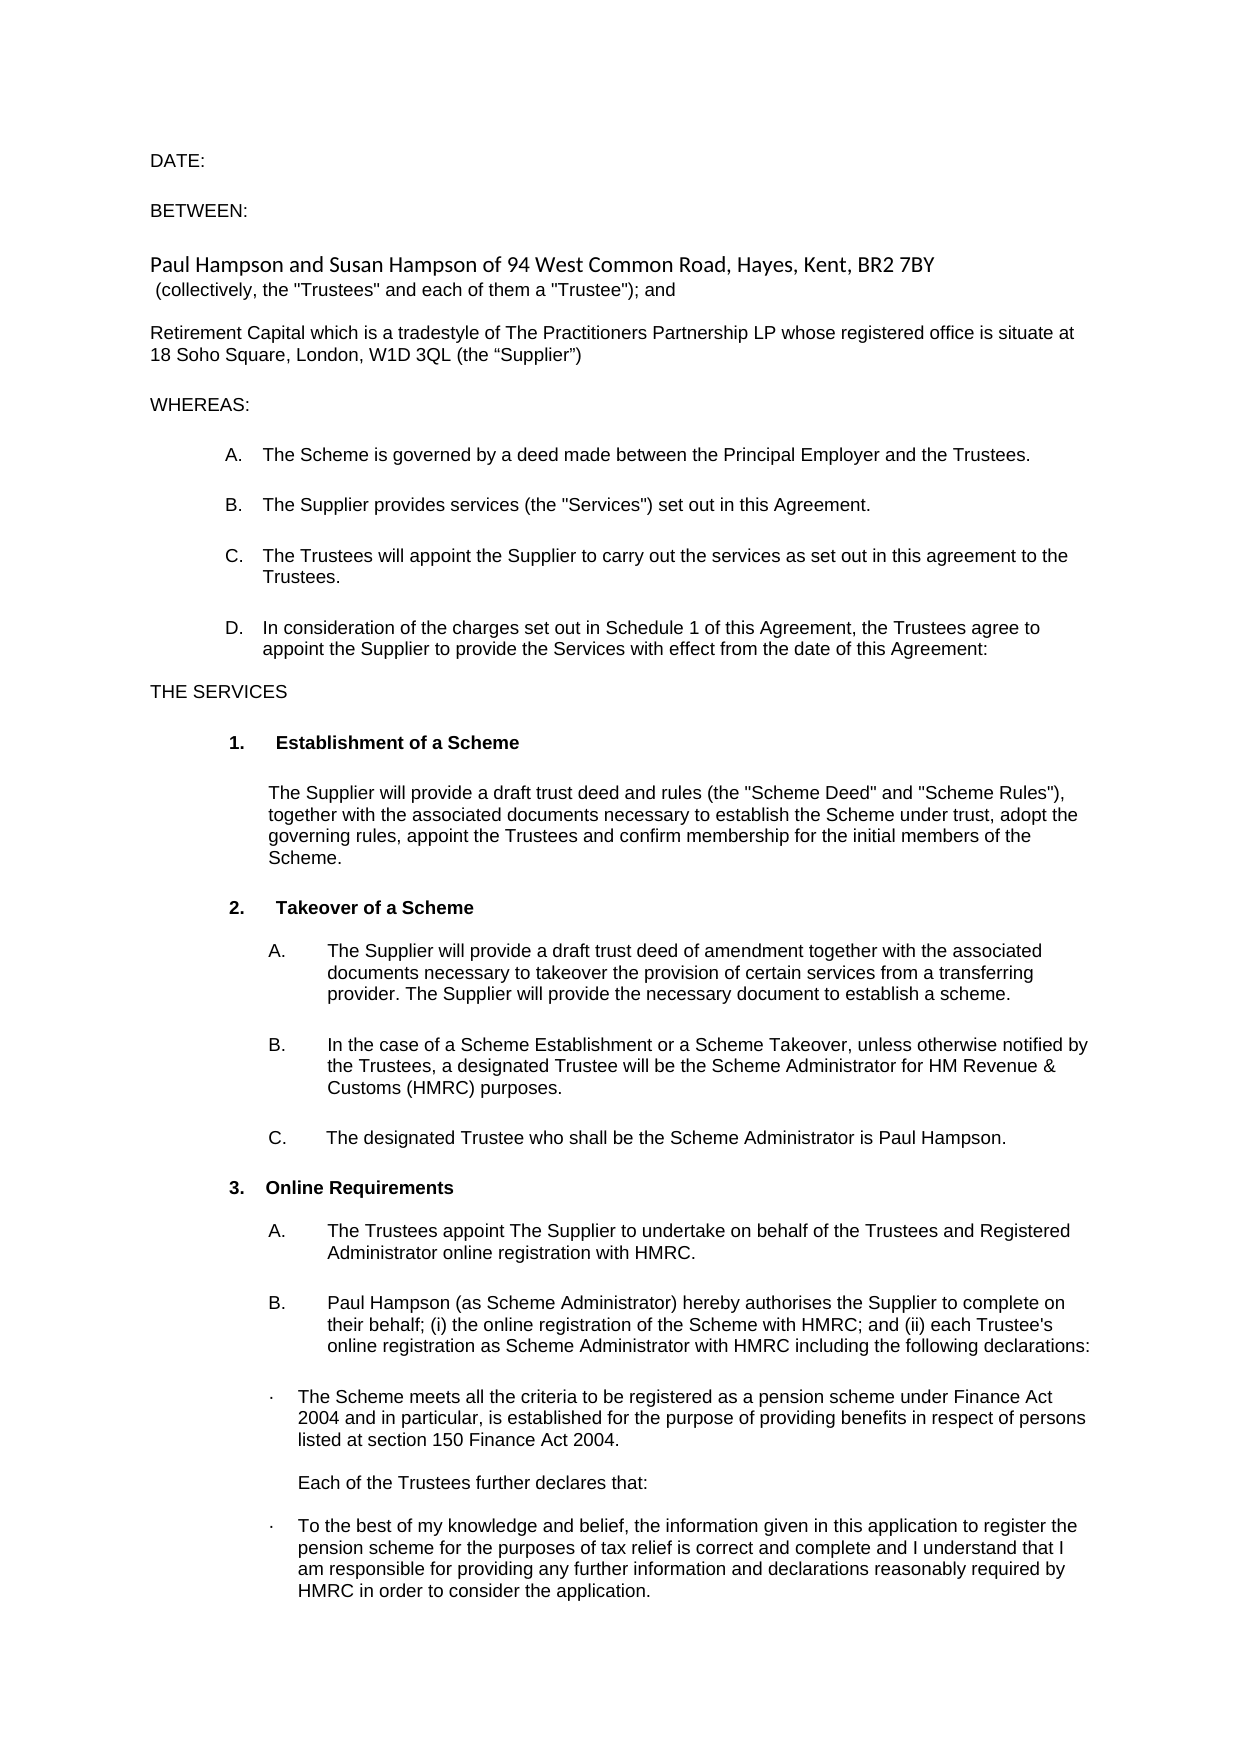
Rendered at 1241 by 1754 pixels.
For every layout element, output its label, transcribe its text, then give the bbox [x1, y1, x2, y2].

list The designated Trustee who shall be the Scheme Administrator is Paul Hampson. [253, 1127, 1095, 1148]
text A. The Scheme is governed by a deed made between the Principal Employer and the Trustees. [225, 444, 1095, 466]
text Each of the Trustees further declares that: [298, 1472, 1095, 1493]
list Paul Hampson (as Scheme Administrator) hereby authorises the Supplier to complete on their behalf; (i) the online registration of the Scheme with HMRC; and (ii) each Trustee's online registration as Scheme Administrator with HMRC including the following declarations: [268, 1292, 1095, 1357]
text C. The Trustees will appoint the Supplier to carry out the services as set out in this agreement to the Trustees. [225, 544, 1095, 588]
text BETWEEN: [150, 200, 1095, 222]
text D. In consideration of the charges set out in Schedule 1 of this Agreement, the Trustees agree to appoint the Supplier to provide the Services with effect from the date of this Agreement: [225, 616, 1095, 659]
text Retirement Capital which is a tradestyle of The Practitioners Partnership LP whose registered office is situate at 18 Soho Square, London, W1D 3QL (the “Supplier”) [150, 322, 1095, 365]
text The Supplier will provide a draft trust deed and rules (the "Scheme Deed" and "Scheme Rules"), together with the associated documents necessary to establish the Scheme under trust, adopt the governing rules, appoint the Trustees and confirm membership for the initial members of the Scheme. [268, 782, 1095, 868]
text DATE: [150, 150, 1095, 172]
text 1. Establishment of a Scheme [229, 731, 1095, 753]
text B. The Supplier provides services (the "Services") set out in this Agreement. [225, 494, 1095, 516]
text THE SERVICES [150, 681, 1095, 703]
text Paul Hampson and Susan Hampson of 94 West Common Road, Hayes, Kent, BR2 7BY [150, 251, 1037, 279]
list The Supplier will provide a draft trust deed of amendment together with the associated documents necessary to takeover the provision of certain services from a transferring provider. The Supplier will provide the necessary document to establish a scheme. [268, 940, 1095, 1033]
text 2. Takeover of a Scheme [229, 897, 1095, 918]
text · To the best of my knowledge and belief, the information given in this application to register the pension scheme for the purposes of tax relief is correct and complete and I understand that I am responsible for providing any further information and declarations reasonably required by HMRC in order to consider the application. [268, 1515, 1095, 1601]
text WHEREAS: [150, 394, 1095, 415]
text 3. Online Requirements [229, 1177, 1095, 1199]
list In the case of a Scheme Establishment or a Scheme Takeover, unless otherwise notified by the Trustees, a designated Trustee will be the Scheme Administrator for HM Revenue & Customs (HMRC) purposes. [268, 1033, 1095, 1127]
list The Trustees appoint The Supplier to undertake on behalf of the Trustees and Registered Administrator online registration with HMRC. [268, 1220, 1095, 1263]
text · The Scheme meets all the criteria to be registered as a pension scheme under Finance Act 2004 and in particular, is established for the purpose of providing benefits in respect of persons listed at section 150 Finance Act 2004. [268, 1386, 1095, 1450]
text (collectively, the "Trustees" and each of them a "Trustee"); and [150, 279, 1095, 300]
